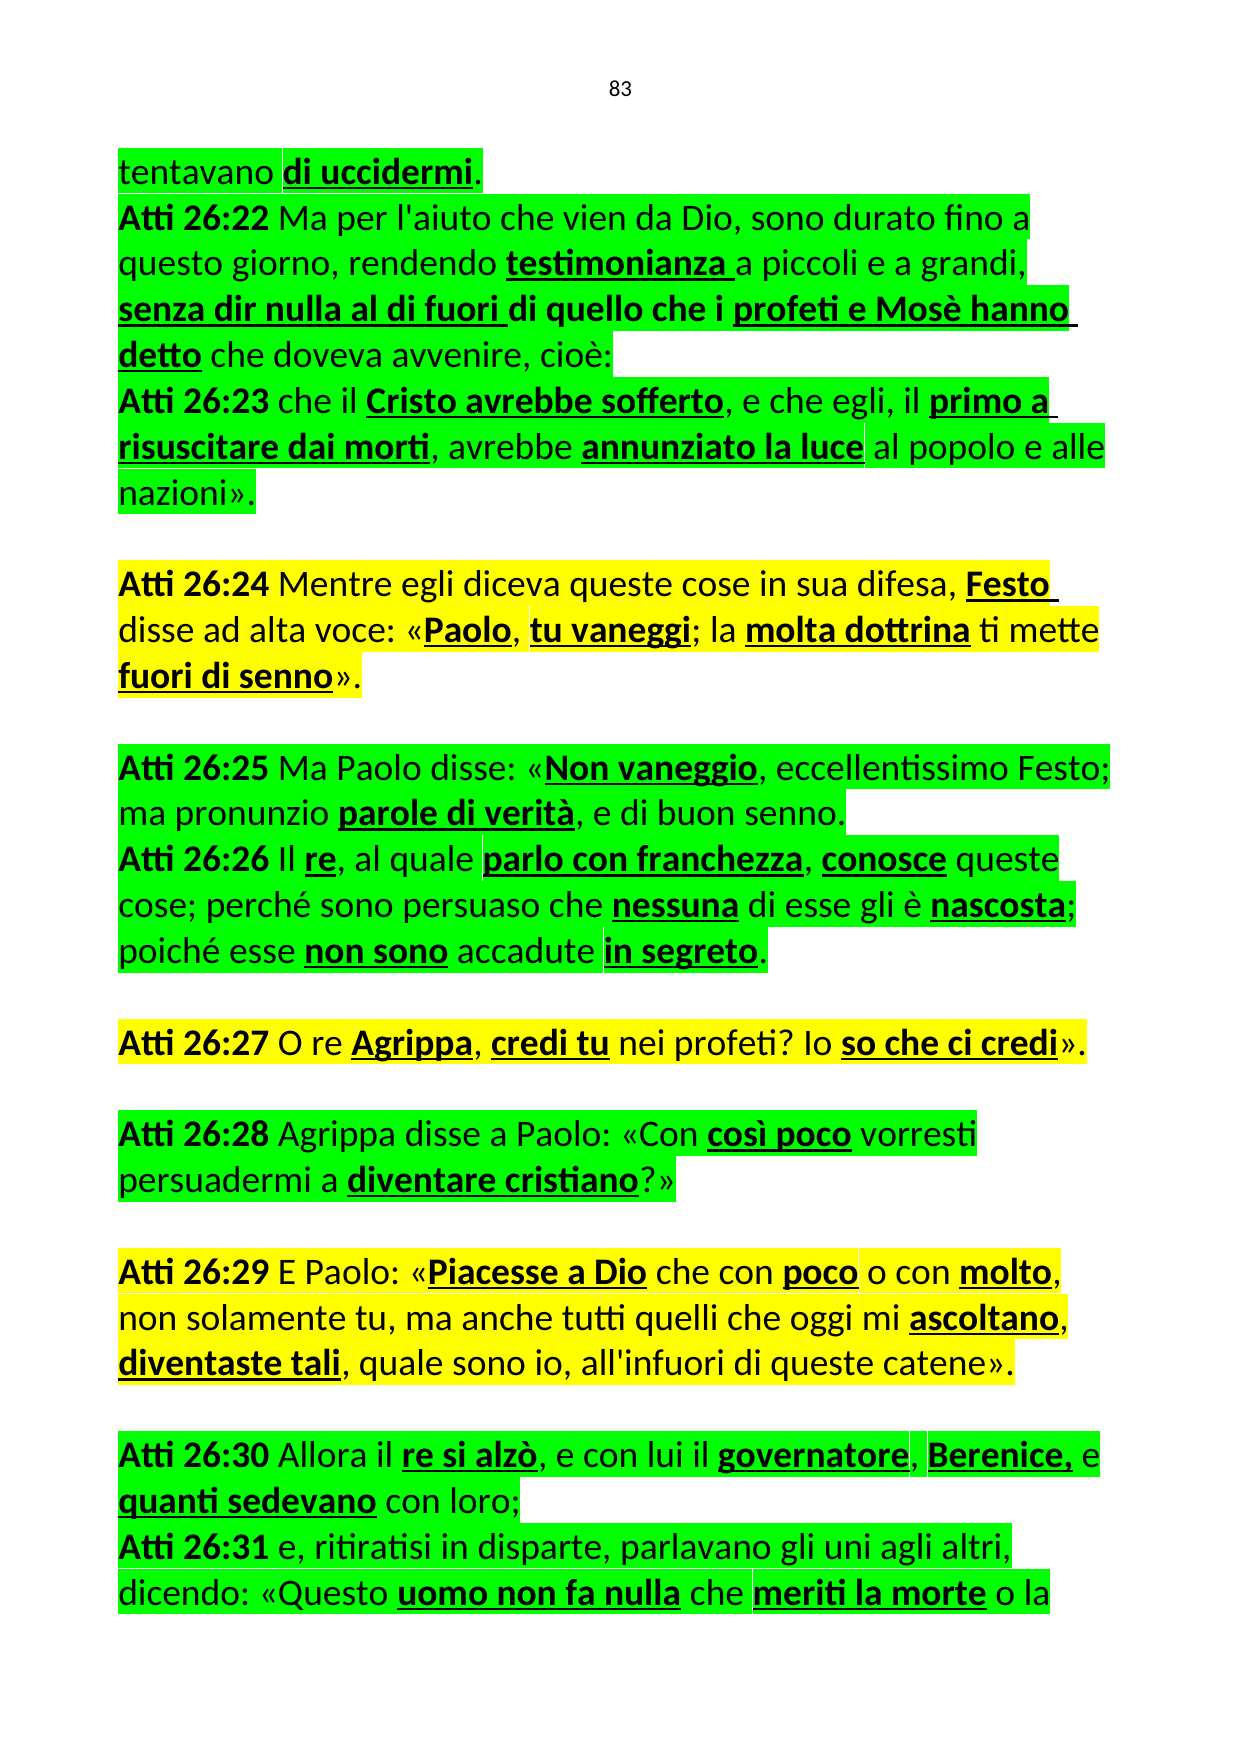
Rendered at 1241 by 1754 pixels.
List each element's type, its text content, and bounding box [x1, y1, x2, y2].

text Atti 26:24 Mentre egli diceva queste cose in sua difesa, Festo disse ad alta voce: «Paolo, tu vaneggi; la molta dottrina ti mette fuori di senno». [118, 514, 1122, 698]
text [118, 1385, 1122, 1614]
text Atti 26:29 E Paolo: «Piacesse a Dio che con poco o con molto, non solamente tu, ma anche tutti quelli che oggi mi ascoltano, diventaste tali, quale sono io, all'infuori di queste catene». [118, 1202, 1122, 1385]
text Atti 26:25 Ma Paolo disse: «Non vaneggio, eccellentissimo Festo; ma pronunzio parole di verità, e di buon senno. Atti 26:26 Il re, al quale parlo con franchezza, conosce queste cose; perché sono persuaso che nessuna di esse gli è nascosta; poiché esse non sono accadute in segreto. [118, 698, 1122, 973]
text Atti 26:28 Agrippa disse a Paolo: «Con così poco vorresti persuadermi a diventare cristiano?» [118, 1064, 1122, 1202]
text Atti 26:27 O re Agrippa, credi tu nei profeti? Io so che ci credi». [118, 973, 1122, 1064]
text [118, 148, 1122, 514]
